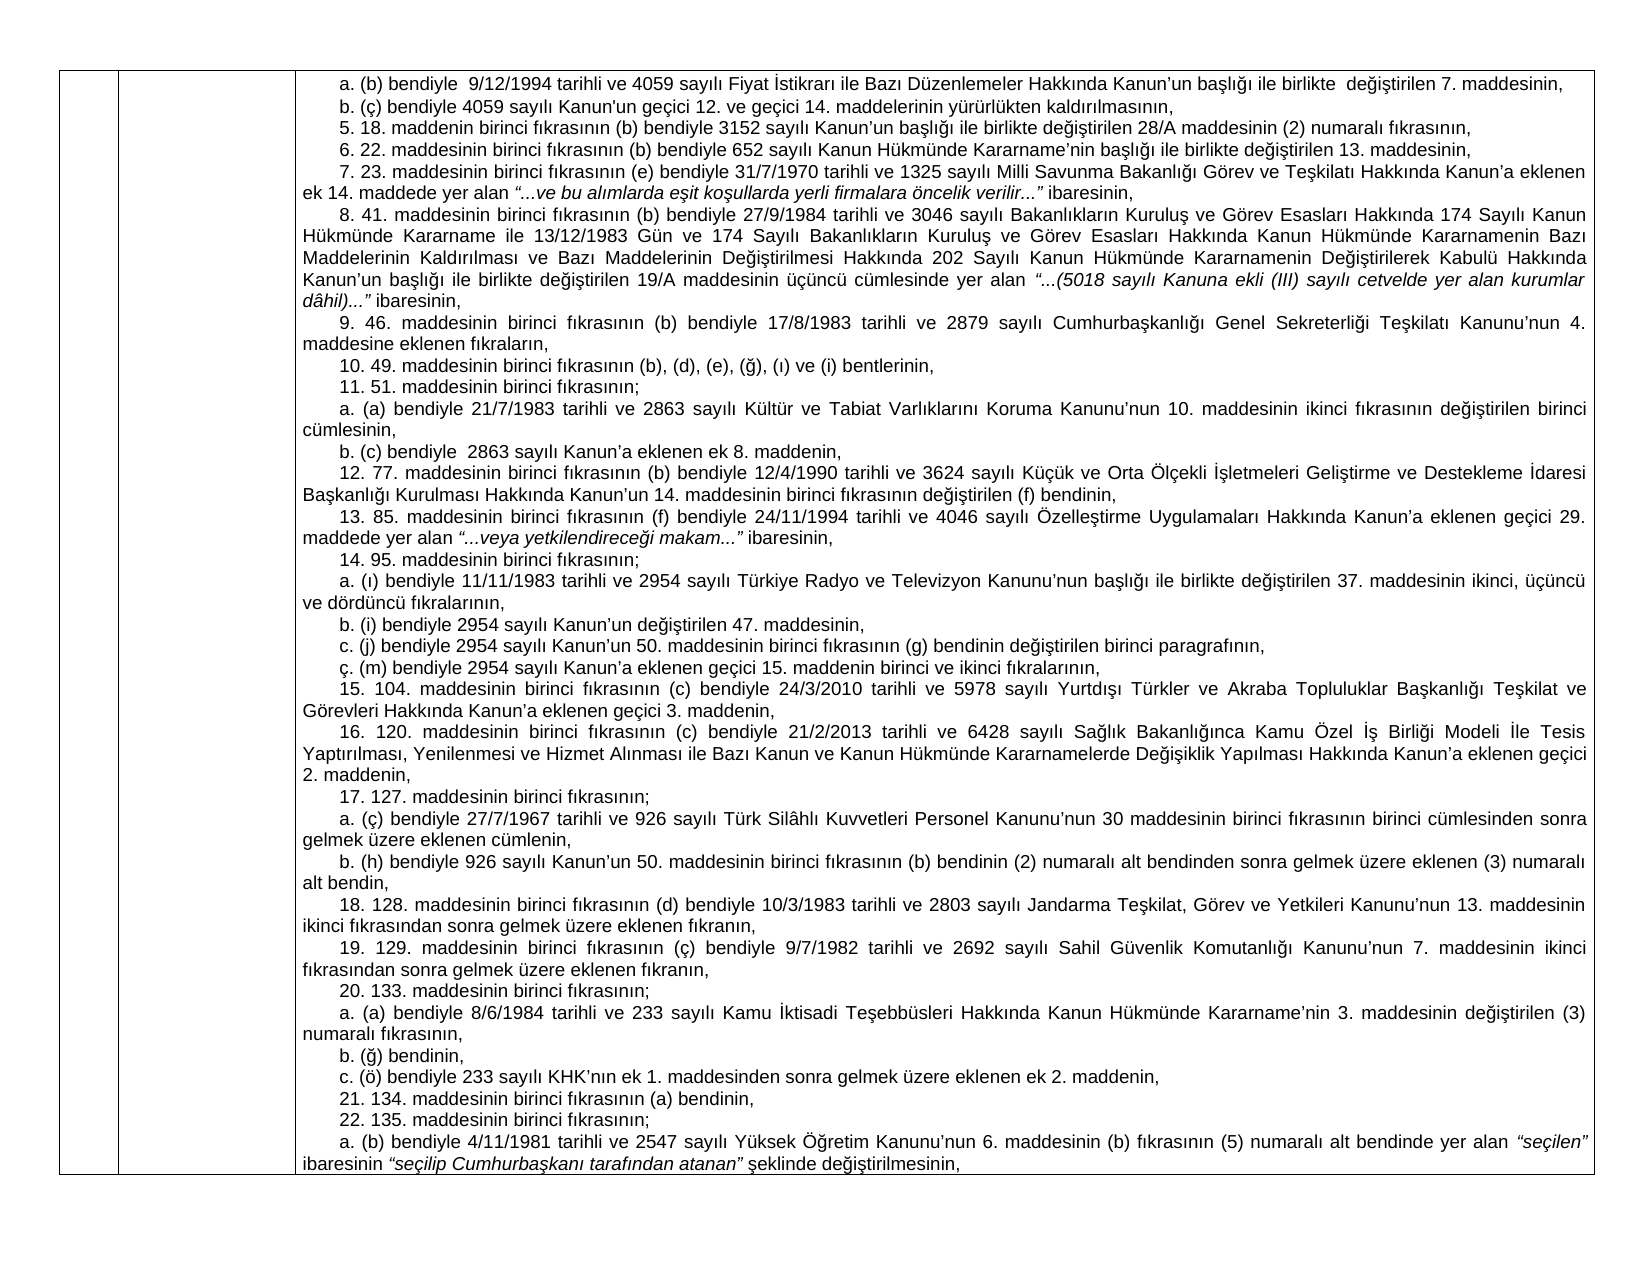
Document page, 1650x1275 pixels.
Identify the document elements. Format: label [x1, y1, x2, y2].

table_cell [296, 71, 1594, 1174]
table_cell [119, 71, 295, 1174]
table_cell [60, 71, 118, 1174]
